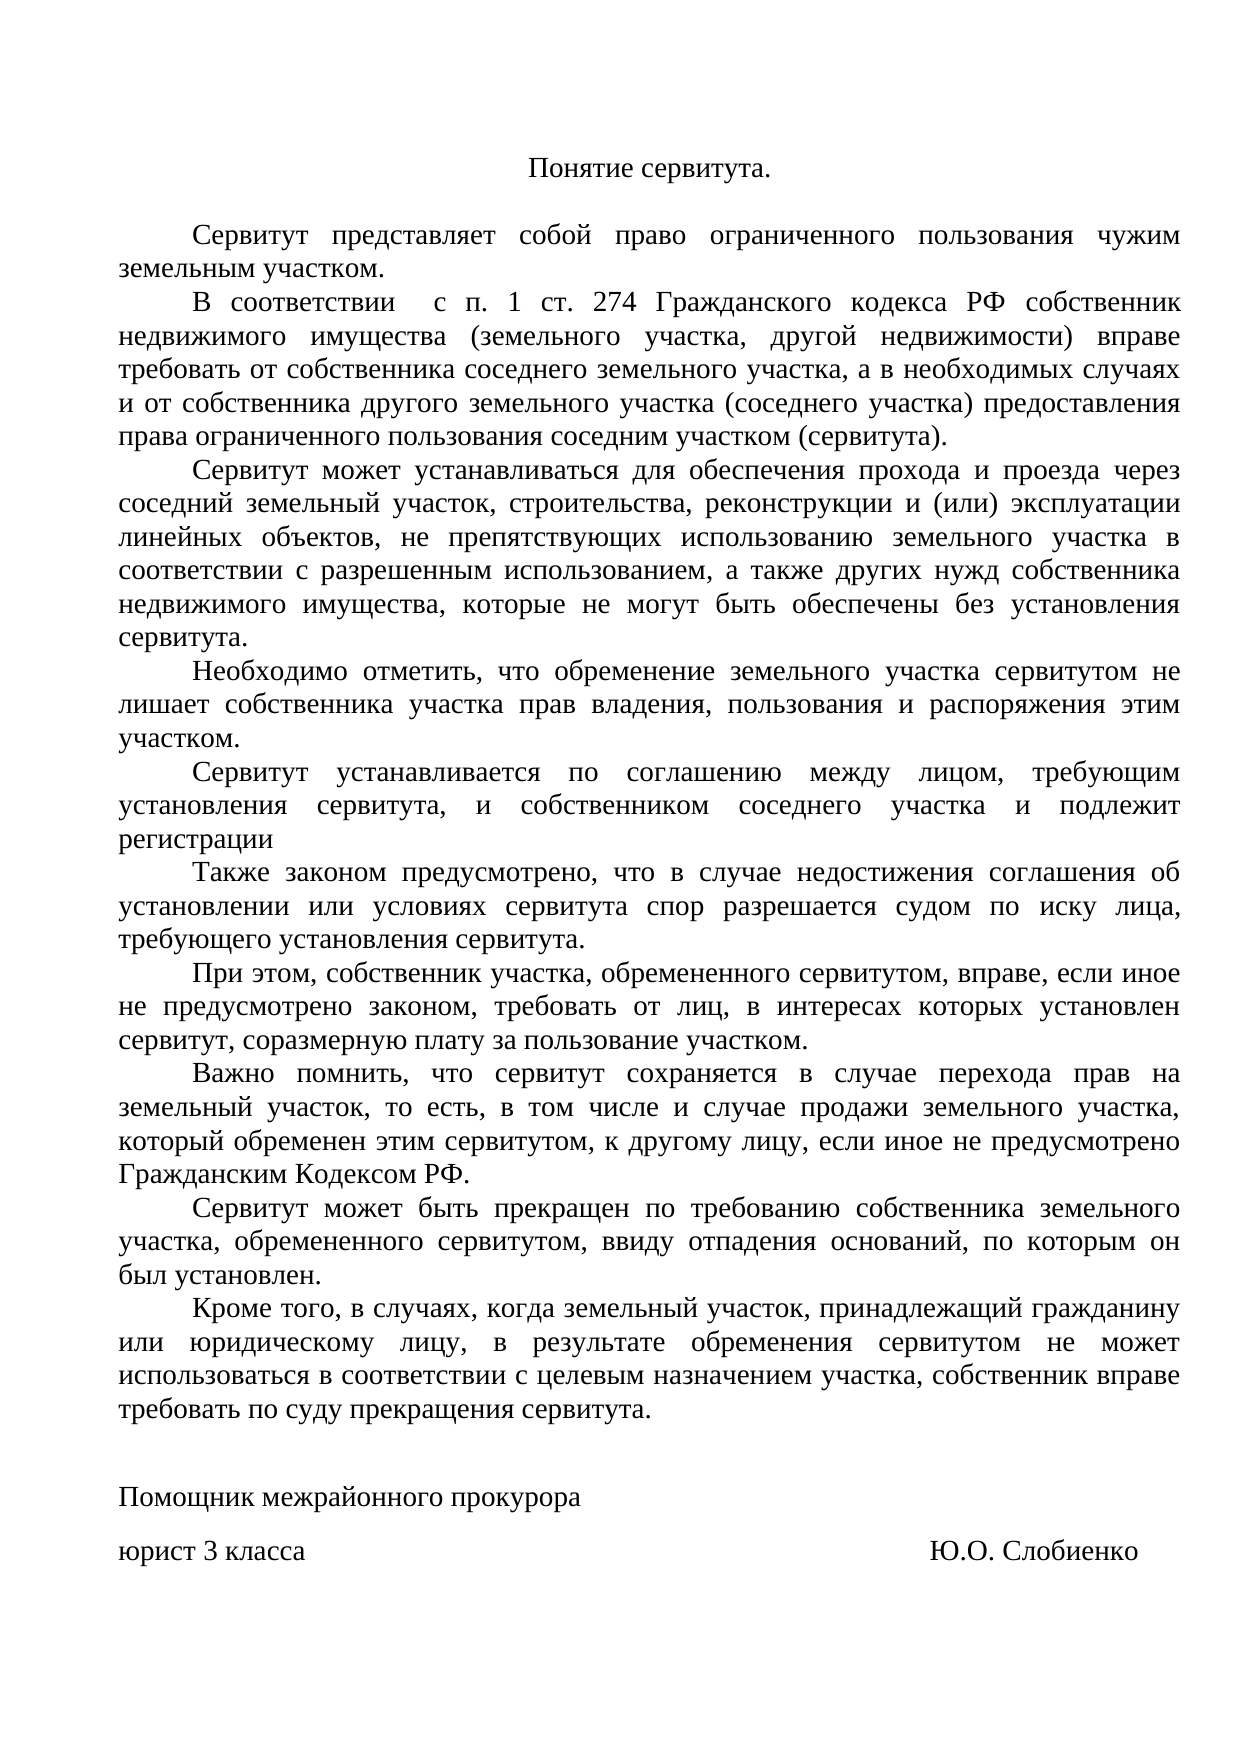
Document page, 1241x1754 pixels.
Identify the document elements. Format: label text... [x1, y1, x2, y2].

text Сервитут может устанавливаться для обеспечения прохода и проезда через соседний земельный участок, строительства, реконструкции и (или) эксплуатации линейных объектов, не препятствующих использованию земельного участка в соответствии с разрешенным использованием, а также других нужд собственника недвижимого имущества, которые не могут быть обеспечены без установления сервитута. [118, 452, 1181, 653]
text Сервитут представляет собой право ограниченного пользования чужим земельным участком. [118, 217, 1181, 284]
text Также законом предусмотрено, что в случае недостижения соглашения об установлении или условиях сервитута спор разрешается судом по иску лица, требующего установления сервитута. [118, 854, 1181, 955]
text В соответствии с п. 1 ст. 274 Гражданского кодекса РФ собственник недвижимого имущества (земельного участка, другой недвижимости) вправе требовать от собственника соседнего земельного участка, а в необходимых случаях и от собственника другого земельного участка (соседнего участка) предоставления права ограниченного пользования соседним участком (сервитута). [118, 284, 1181, 452]
text Сервитут может быть прекращен по требованию собственника земельного участка, обремененного сервитутом, ввиду отпадения оснований, по которым он был установлен. [118, 1190, 1181, 1290]
text Важно помнить, что сервитут сохраняется в случае перехода прав на земельный участок, то есть, в том числе и случае продажи земельного участка, который обременен этим сервитутом, к другому лицу, если иное не предусмотрено Гражданским Кодексом РФ. [118, 1056, 1181, 1190]
text Помощник межрайонного прокурора [118, 1479, 1181, 1512]
text При этом, собственник участка, обремененного сервитутом, вправе, если иное не предусмотрено законом, требовать от лиц, в интересах которых установлен сервитут, соразмерную плату за пользование участком. [118, 955, 1181, 1056]
text юрист 3 класса Ю.О. Слобиенко [118, 1533, 1181, 1567]
text Понятие сервитута. [118, 150, 1181, 183]
text Необходимо отметить, что обременение земельного участка сервитутом не лишает собственника участка прав владения, пользования и распоряжения этим участком. [118, 653, 1181, 754]
text Сервитут устанавливается по соглашению между лицом, требующим установления сервитута, и собственником соседнего участка и подлежит регистрации [118, 754, 1181, 854]
text Кроме того, в случаях, когда земельный участок, принадлежащий гражданину или юридическому лицу, в результате обременения сервитутом не может использоваться в соответствии с целевым назначением участка, собственник вправе требовать по суду прекращения сервитута. [118, 1290, 1181, 1424]
